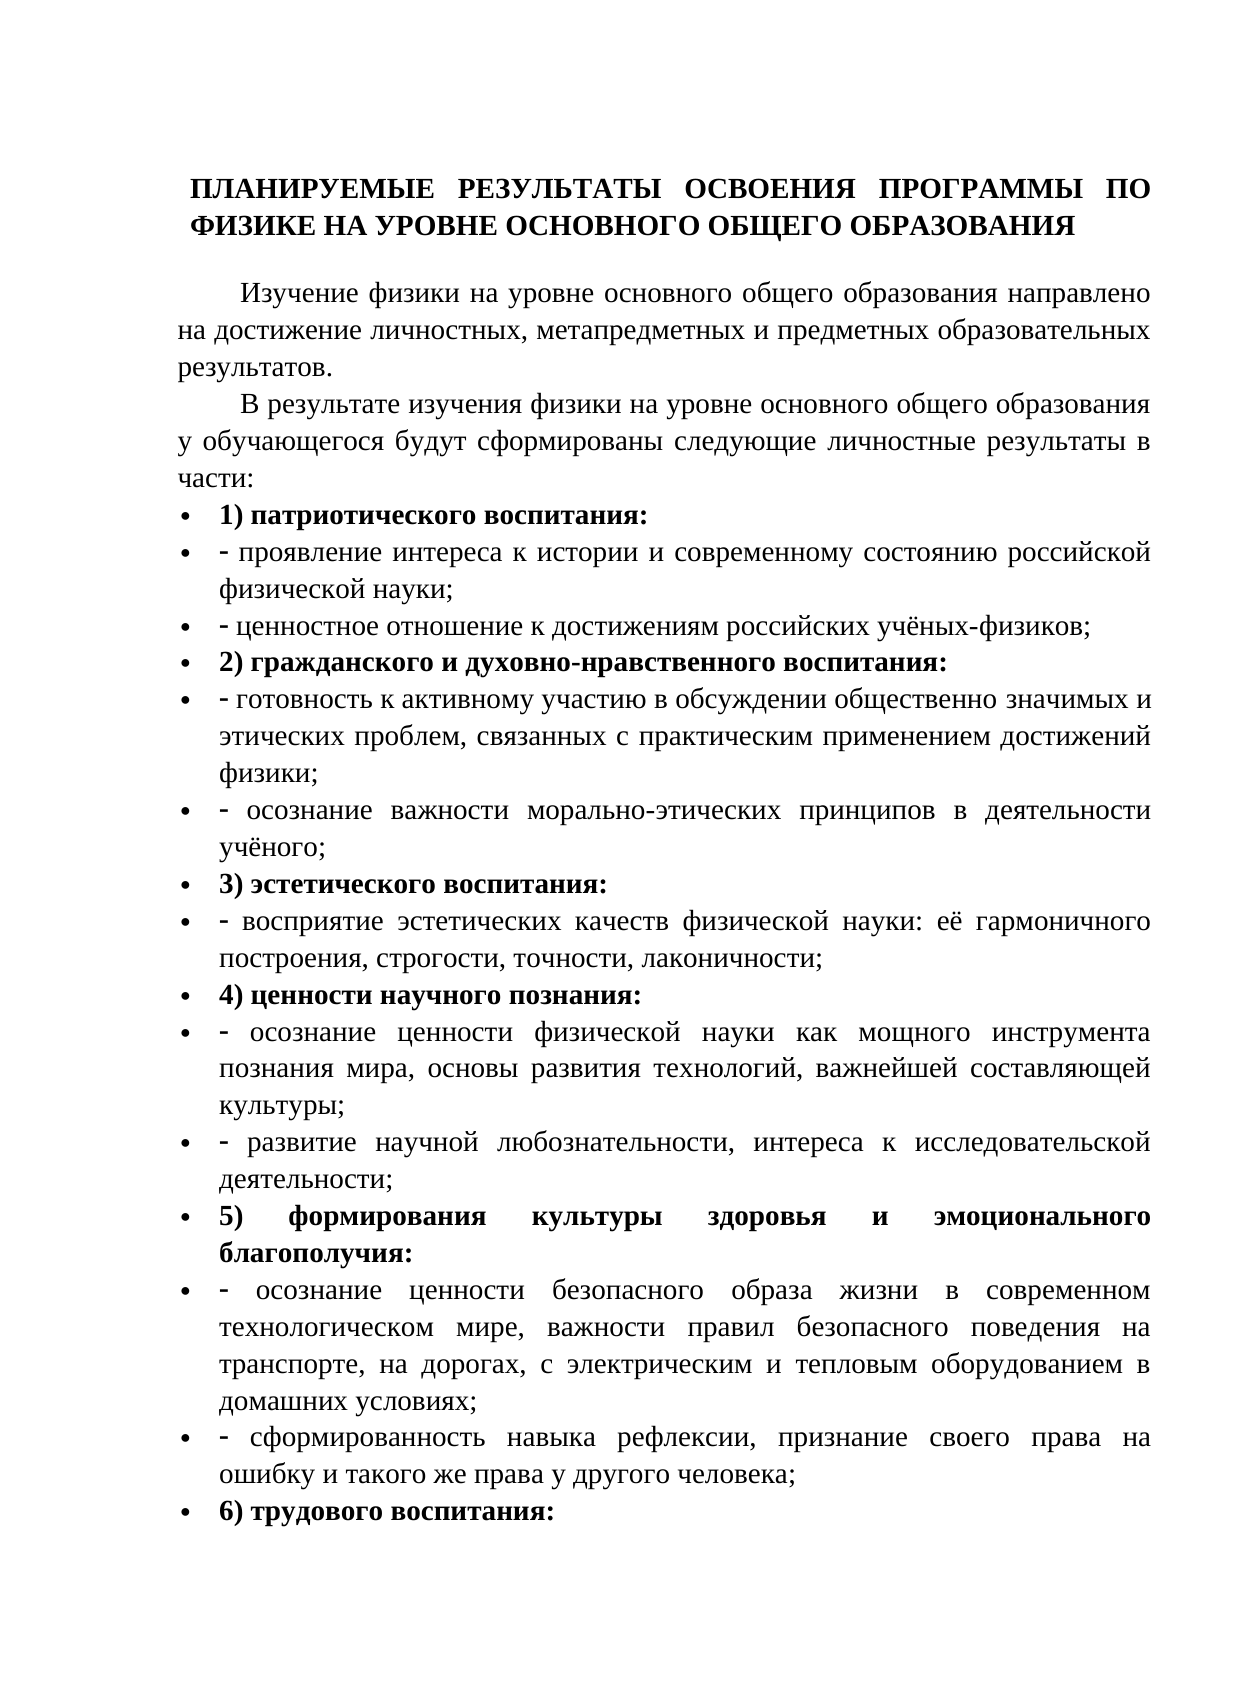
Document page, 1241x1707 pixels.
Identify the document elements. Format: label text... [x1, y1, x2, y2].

list  сформированность навыка рефлексии, признание своего права на ошибку и такого же права у другого человека; [181, 1419, 1152, 1490]
list 3) эстетического воспитания: [181, 866, 1152, 899]
text Изучение физики на уровне основного общего образования направлено на достижение личностных, метапредметных и предметных образовательных результатов. [177, 276, 1152, 383]
list  ценностное отношение к достижениям российских учёных-­физиков; [181, 608, 1152, 641]
list  развитие научной любознательности, интереса к исследовательской деятельности; [181, 1124, 1152, 1195]
list 1) патриотического воспитания: [181, 497, 1152, 530]
list 4) ценности научного познания: [181, 977, 1152, 1010]
list  осознание ценности безопасного образа жизни в современном технологическом мире, важности правил безопасного поведения на транспорте, на дорогах, с электрическим и тепловым оборудованием в домашних условиях; [181, 1272, 1152, 1416]
list  восприятие эстетических качеств физической науки: её гармоничного построения, строгости, точности, лаконичности; [181, 903, 1152, 973]
list 2) гражданского и духовно-нравственного воспитания: [181, 644, 1152, 678]
text ПЛАНИРУЕМЫЕ РЕЗУЛЬТАТЫ ОСВОЕНИЯ ПРОГРАММЫ ПО ФИЗИКЕ НА УРОВНЕ ОСНОВНОГО ОБЩЕГО ОБРАЗОВАНИЯ [190, 171, 1152, 242]
list  проявление интереса к истории и современному состоянию российской физической науки; [181, 534, 1152, 604]
list 5) формирования культуры здоровья и эмоционального благополучия: [181, 1198, 1152, 1269]
list  готовность к активному участию в обсуждении общественно значимых и этических проблем, связанных с практическим применением достижений физики; [181, 681, 1152, 789]
list  осознание важности морально-­этических принципов в деятельности учёного; [181, 792, 1152, 863]
text В результате изучения физики на уровне основного общего образования у обучающегося будут сформированы следующие личностные результаты в части: [177, 386, 1152, 493]
list  осознание ценности физической науки как мощного инструмента познания мира, основы развития технологий, важнейшей составляющей культуры; [181, 1014, 1152, 1121]
list 6) трудового воспитания: [181, 1493, 1152, 1527]
